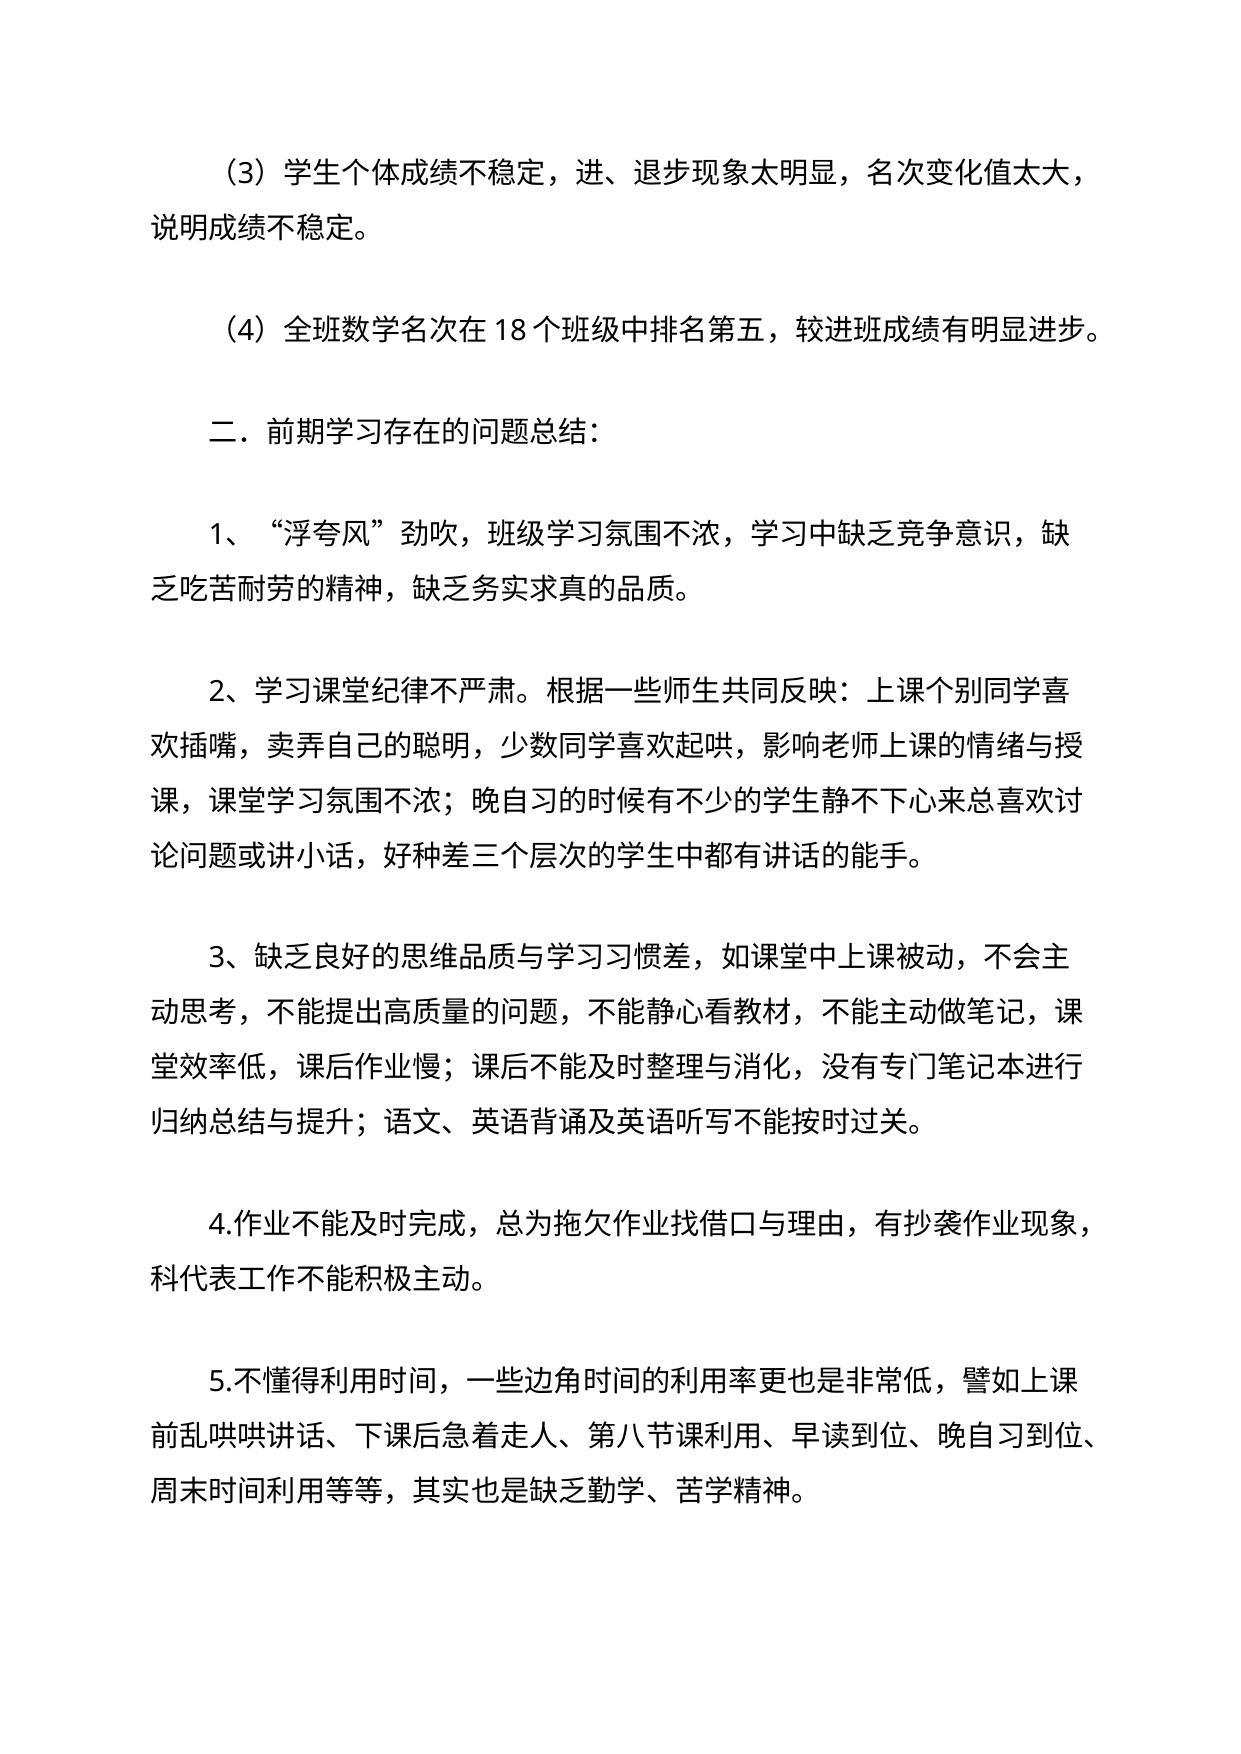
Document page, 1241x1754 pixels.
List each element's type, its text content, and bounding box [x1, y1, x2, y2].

text （3）学生个体成绩不稳定，进、退步现象太明显，名次变化值太大，说明成绩不稳定。 [150, 150, 1090, 247]
text 5.不懂得利用时间，一些边角时间的利用率更也是非常低，譬如上课前乱哄哄讲话、下课后急着走人、第八节课利用、早读到位、晚自习到位、周末时间利用等等，其实也是缺乏勤学、苦学精神。 [150, 1357, 1090, 1509]
text 二．前期学习存在的问题总结： [150, 409, 1090, 451]
text 2、学习课堂纪律不严肃。根据一些师生共同反映：上课个别同学喜欢插嘴，卖弄自己的聪明，少数同学喜欢起哄，影响老师上课的情绪与授课，课堂学习氛围不浓；晚自习的时候有不少的学生静不下心来总喜欢讨论问题或讲小话，好种差三个层次的学生中都有讲话的能手。 [150, 667, 1090, 874]
text 3、缺乏良好的思维品质与学习习惯差，如课堂中上课被动，不会主动思考，不能提出高质量的问题，不能静心看教材，不能主动做笔记，课堂效率低，课后作业慢；课后不能及时整理与消化，没有专门笔记本进行归纳总结与提升；语文、英语背诵及英语听写不能按时过关。 [150, 934, 1090, 1141]
text 1、“浮夸风”劲吹，班级学习氛围不浓，学习中缺乏竞争意识，缺乏吃苦耐劳的精神，缺乏务实求真的品质。 [150, 511, 1090, 608]
text （4）全班数学名次在18个班级中排名第五，较进班成绩有明显进步。 [150, 307, 1090, 349]
text 4.作业不能及时完成，总为拖欠作业找借口与理由，有抄袭作业现象，科代表工作不能积极主动。 [150, 1200, 1090, 1298]
